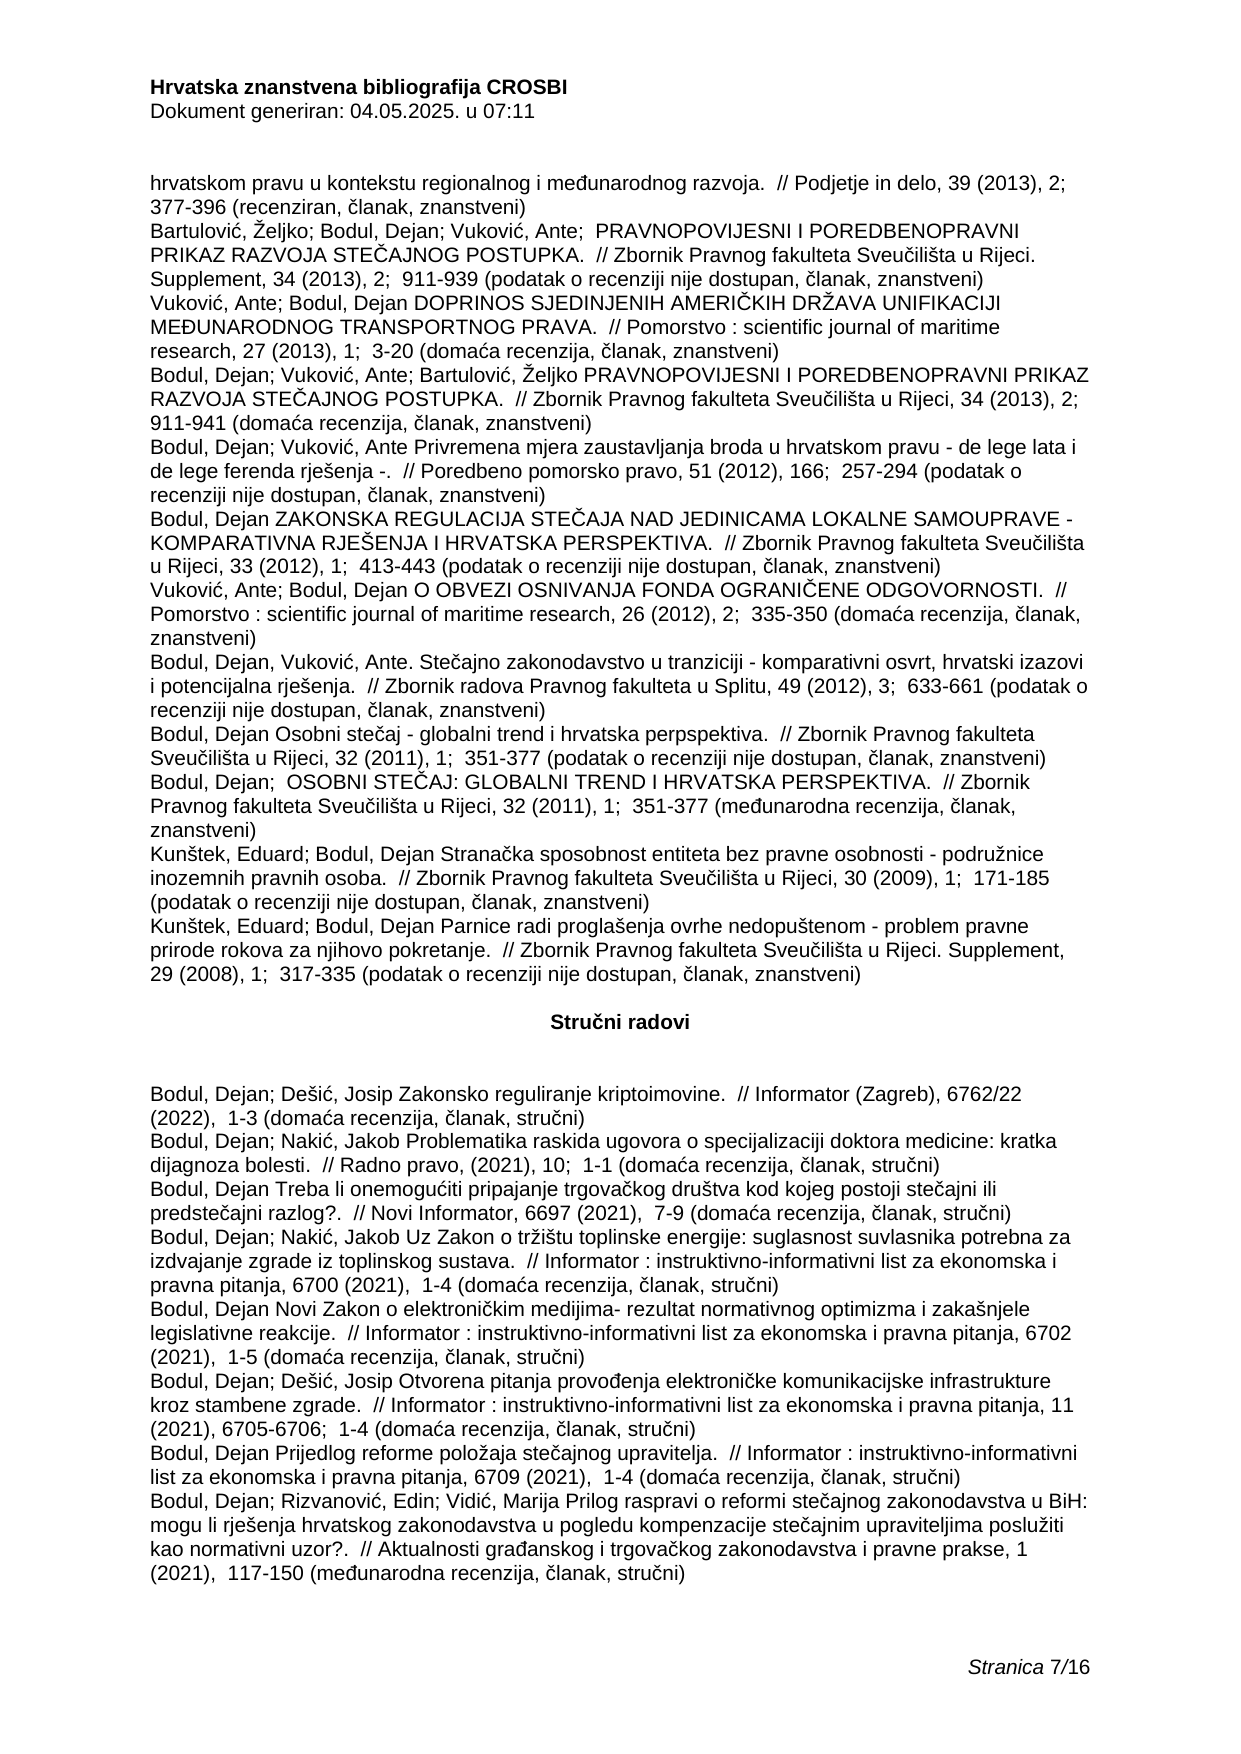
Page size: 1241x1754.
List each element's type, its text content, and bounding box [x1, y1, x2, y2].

text Bodul, Dejan [150, 1297, 1090, 1369]
subtitle Stručni radovi [150, 1009, 1090, 1033]
text Bodul, Dejan; Vuković, Ante; Bartulović, Željko [150, 363, 1090, 434]
text Kunštek, Eduard; Bodul, Dejan [150, 914, 1090, 986]
text Bodul, Dejan [150, 1441, 1090, 1489]
text Bodul, Dejan, Vuković, Ante. [150, 650, 1090, 722]
text Bodul, Dejan; Dešić, Josip [150, 1369, 1090, 1441]
text Vuković, Ante; Bodul, Dejan [150, 291, 1090, 363]
text Bodul, Dejan; Nakić, Jakob [150, 1129, 1090, 1177]
text Bodul, Dejan; Rizvanović, Edin; Vidić, Marija [150, 1489, 1090, 1584]
text Bodul, Dejan [150, 722, 1090, 770]
text Bodul, Dejan; Dešić, Josip [150, 1081, 1090, 1129]
text Kunštek, Eduard; Bodul, Dejan [150, 842, 1090, 914]
text Bodul, Dejan; Nakić, Jakob [150, 1225, 1090, 1297]
text Bodul, Dejan [150, 1177, 1090, 1225]
text Bodul, Dejan; [150, 770, 1090, 842]
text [150, 171, 1090, 219]
text Vuković, Ante; Bodul, Dejan [150, 578, 1090, 650]
text Bodul, Dejan [150, 506, 1090, 578]
text Bodul, Dejan; Vuković, Ante [150, 434, 1090, 506]
text Bartulović, Željko; Bodul, Dejan; Vuković, Ante; [150, 219, 1090, 291]
